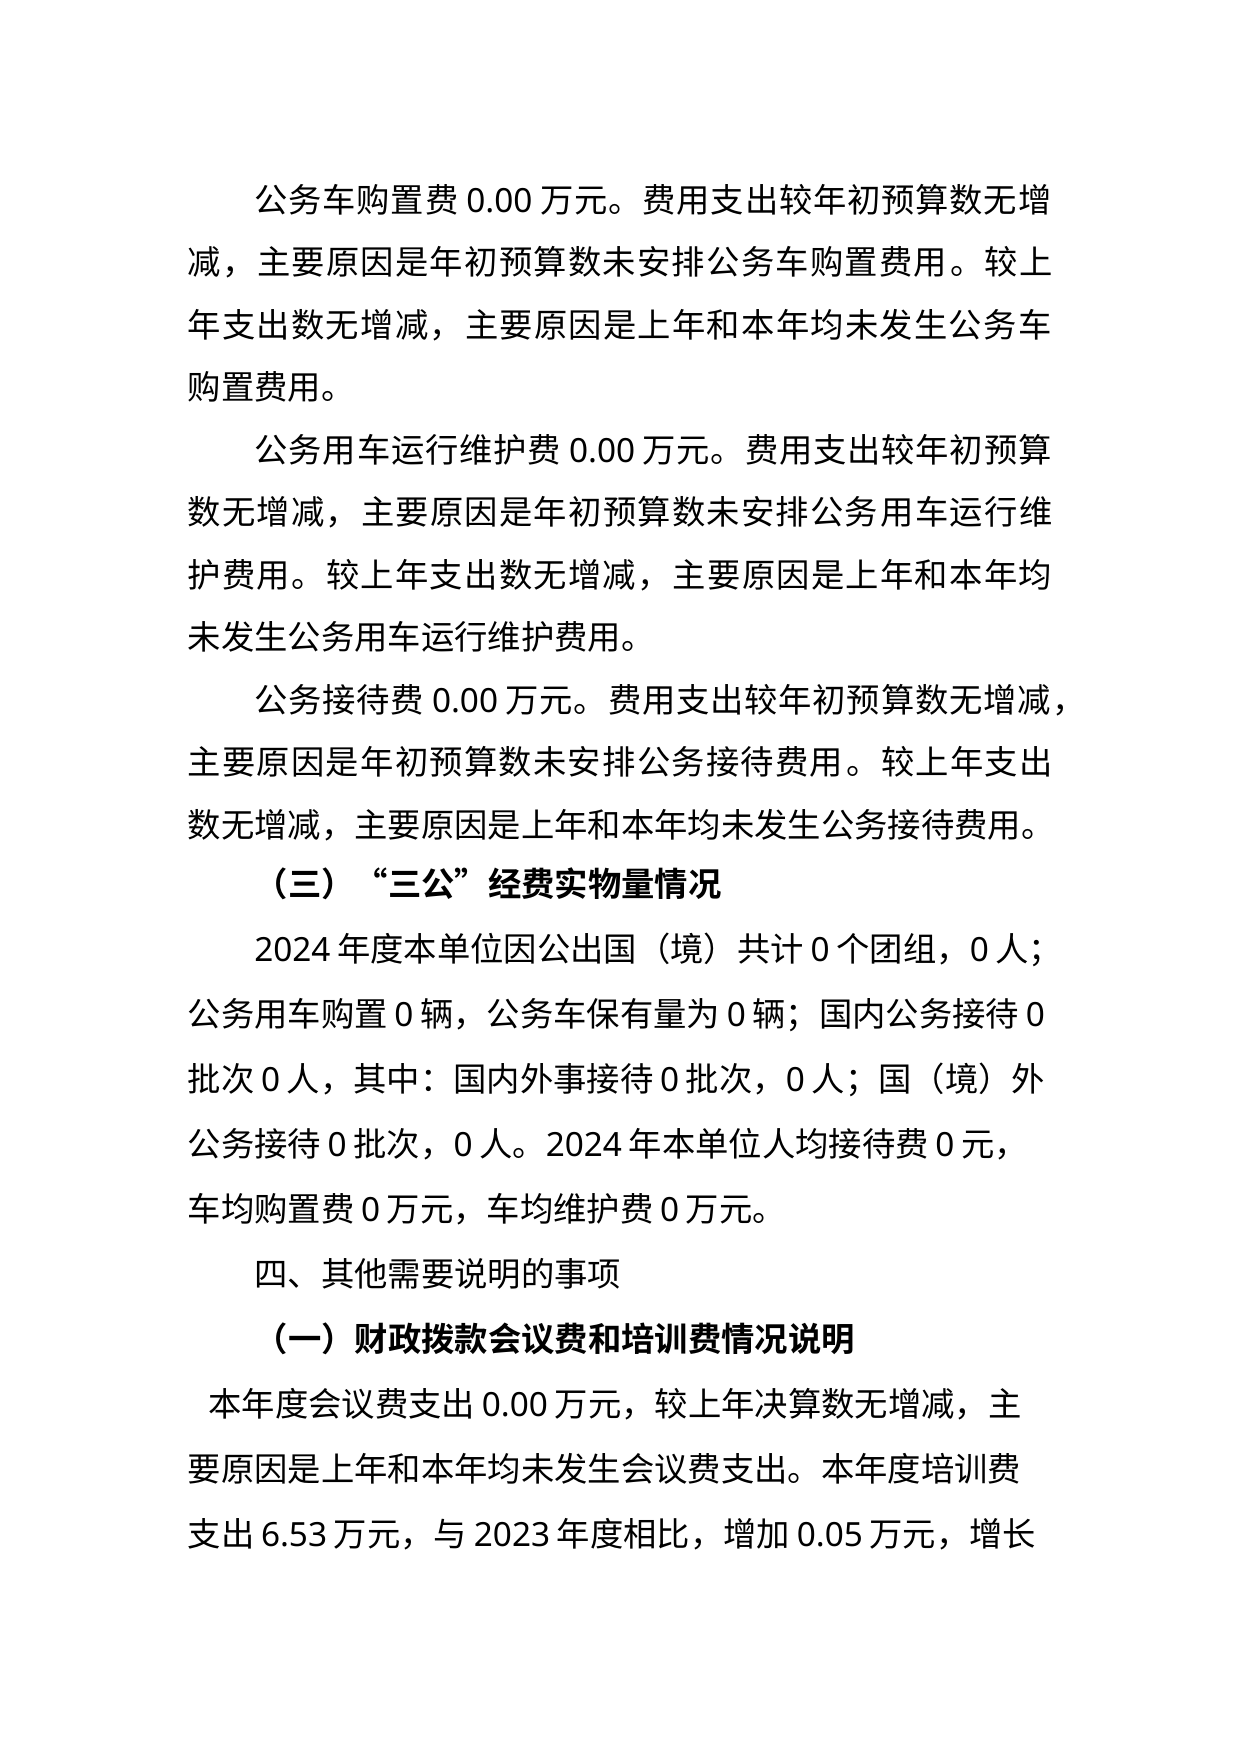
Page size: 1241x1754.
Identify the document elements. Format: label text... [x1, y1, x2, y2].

text 公务用车运行维护费0.00万元。费用支出较年初预算数无增减，主要原因是年初预算数未安排公务用车运行维护费用。较上年支出数无增减，主要原因是上年和本年均未发生公务用车运行维护费用。 [187, 412, 1053, 662]
text 公务接待费0.00万元。费用支出较年初预算数无增减，主要原因是年初预算数未安排公务接待费用。较上年支出数无增减，主要原因是上年和本年均未发生公务接待费用。 [187, 662, 1053, 849]
text （三）“三公”经费实物量情况 [187, 849, 1053, 914]
text 2024年度本单位因公出国（境）共计0个团组，0人；公务用车购置0辆，公务车保有量为0辆；国内公务接待0批次0人，其中：国内外事接待0批次，0人；国（境）外公务接待0批次，0人。2024年本单位人均接待费0元，车均购置费0万元，车均维护费0万元。 [187, 914, 1053, 1239]
text （一）财政拨款会议费和培训费情况说明 [187, 1304, 1053, 1369]
text 四、其他需要说明的事项 [187, 1239, 1053, 1304]
text 公务车购置费0.00万元。费用支出较年初预算数无增减，主要原因是年初预算数未安排公务车购置费用。较上年支出数无增减，主要原因是上年和本年均未发生公务车购置费用。 [187, 162, 1053, 412]
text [187, 1369, 1053, 1564]
